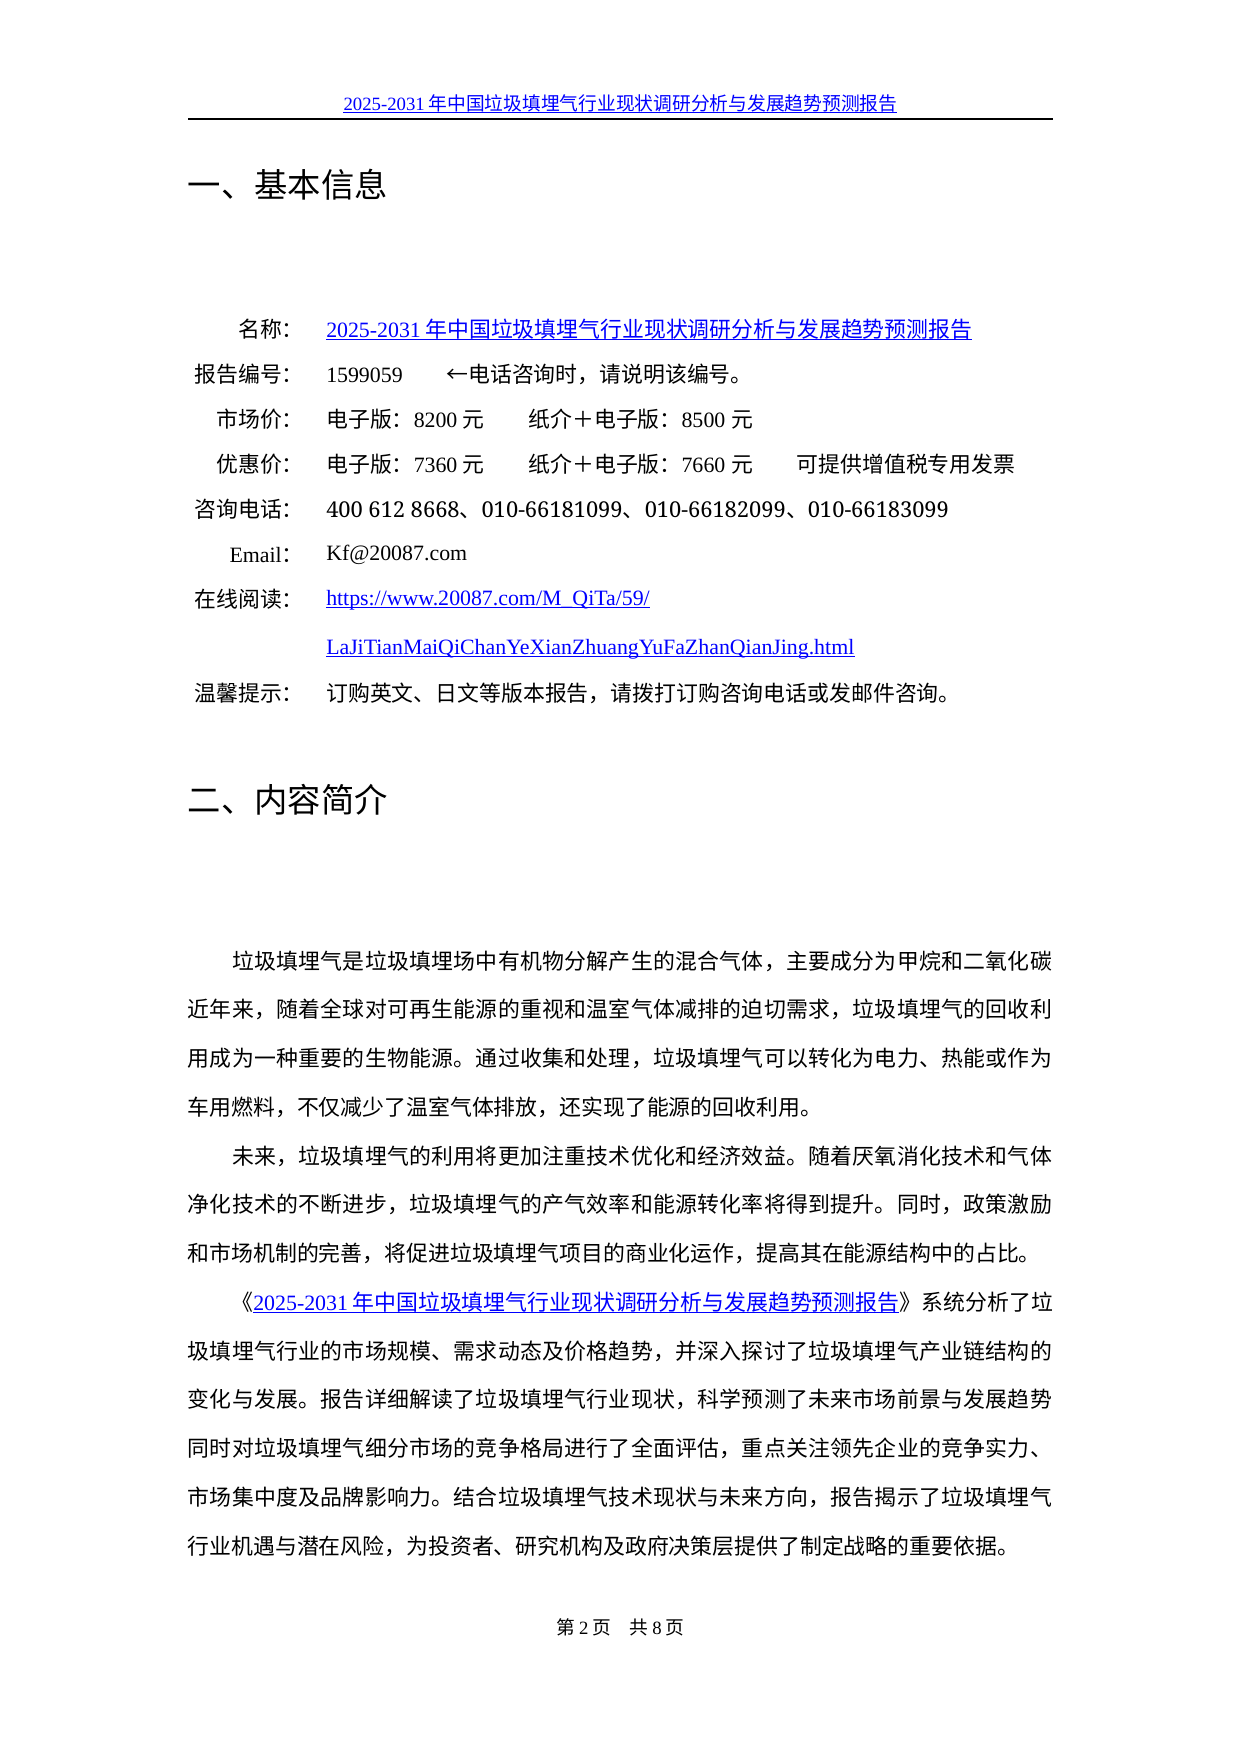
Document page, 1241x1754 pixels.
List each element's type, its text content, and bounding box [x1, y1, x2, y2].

table_cell 咨询电话： [167, 492, 315, 537]
table_cell 400 612 8668、010-66181099、010-66182099、010-66183099 [315, 492, 1073, 537]
table_header 名称： [167, 312, 315, 357]
table_header 2025-2031年中国垃圾填埋气行业现状调研分析与发展趋势预测报告 [315, 312, 1073, 357]
table_cell 订购英文、日文等版本报告，请拨打订购咨询电话或发邮件咨询。 [315, 675, 1073, 720]
table_cell Kf@20087.com [315, 537, 1073, 582]
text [187, 943, 1053, 1561]
title 二、内容简介 [187, 766, 1053, 831]
table_cell 市场价： [167, 402, 315, 447]
table_cell 在线阅读： [167, 582, 315, 675]
table_cell Email： [167, 537, 315, 582]
table_cell 温馨提示： [167, 675, 315, 720]
title 一、基本信息 [187, 150, 1053, 215]
table_cell 电子版：7360 元 纸介＋电子版：7660 元 可提供增值税专用发票 [315, 447, 1073, 492]
table_cell 1599059 ←电话咨询时，请说明该编号。 [315, 357, 1073, 402]
table_cell [315, 582, 1073, 675]
table_cell 电子版：8200 元 纸介＋电子版：8500 元 [315, 402, 1073, 447]
table_cell 报告编号： [167, 357, 315, 402]
table_cell 优惠价： [167, 447, 315, 492]
